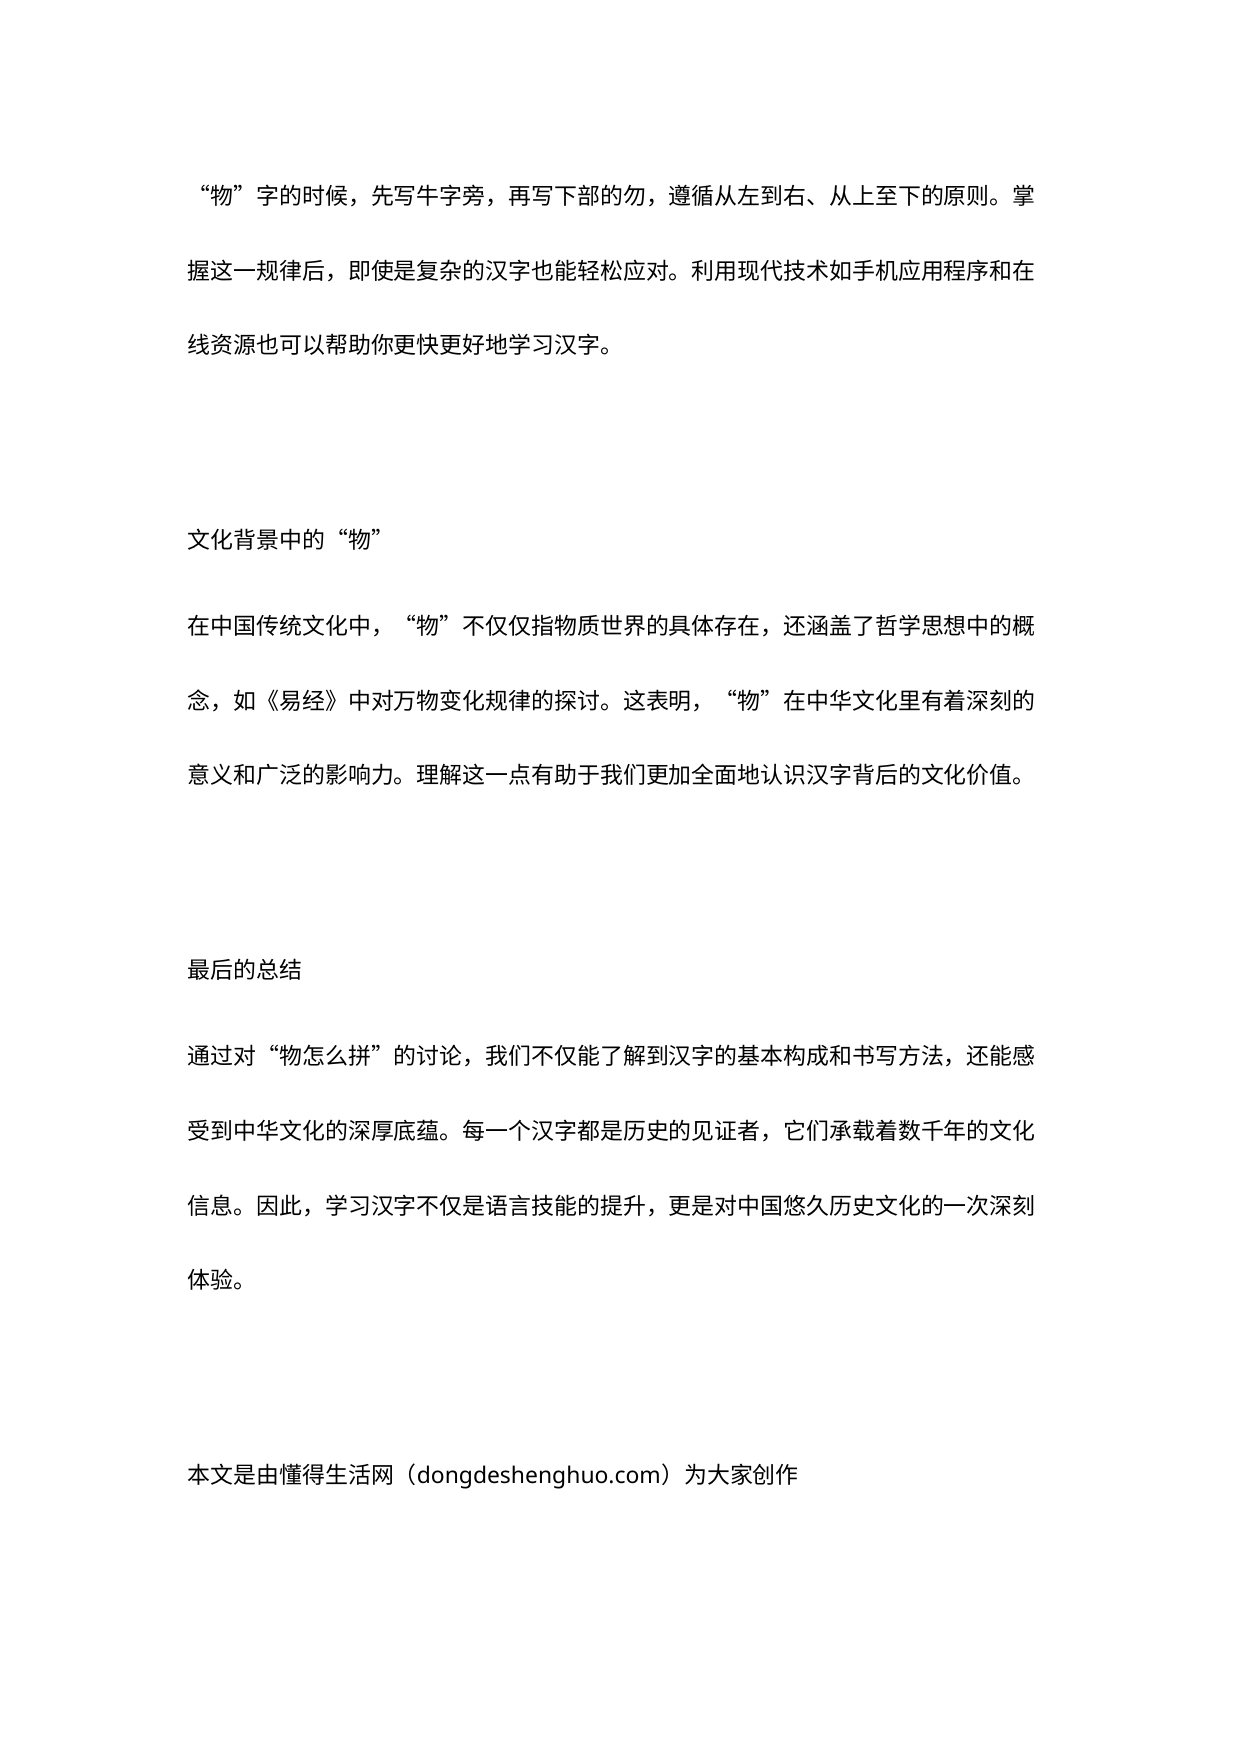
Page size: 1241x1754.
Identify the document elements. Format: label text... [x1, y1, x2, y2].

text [187, 162, 1053, 376]
text 最后的总结 [187, 936, 1053, 1001]
text 通过对“物怎么拼”的讨论，我们不仅能了解到汉字的基本构成和书写方法，还能感受到中华文化的深厚底蕴。每一个汉字都是历史的见证者，它们承载着数千年的文化信息。因此，学习汉字不仅是语言技能的提升，更是对中国悠久历史文化的一次深刻体验。 [187, 1022, 1053, 1311]
text 本文是由懂得生活网（dongdeshenghuo.com）为大家创作 [187, 1441, 1053, 1506]
text 在中国传统文化中，“物”不仅仅指物质世界的具体存在，还涵盖了哲学思想中的概念，如《易经》中对万物变化规律的探讨。这表明，“物”在中华文化里有着深刻的意义和广泛的影响力。理解这一点有助于我们更加全面地认识汉字背后的文化价值。 [187, 592, 1053, 807]
text 文化背景中的“物” [187, 506, 1053, 571]
